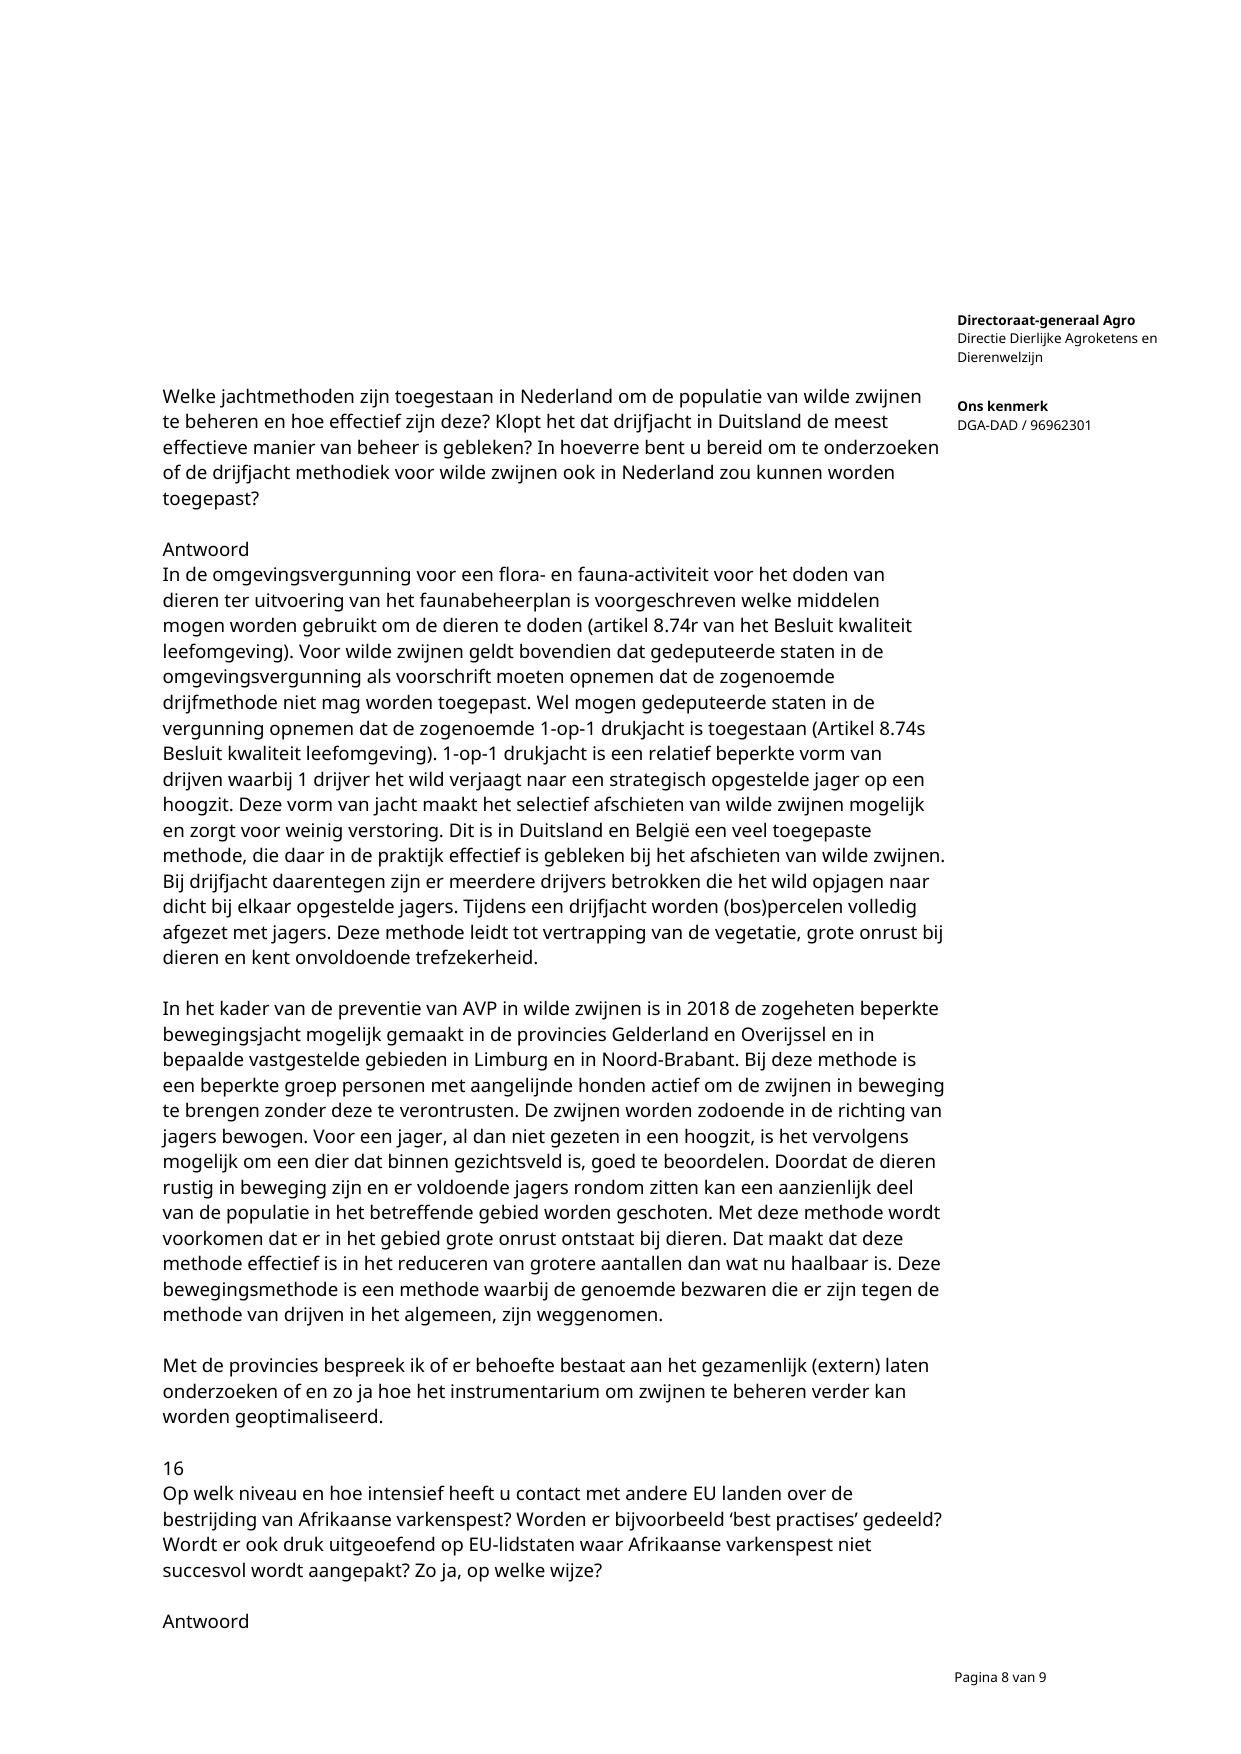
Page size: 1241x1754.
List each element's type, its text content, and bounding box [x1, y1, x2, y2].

text Met de provincies bespreek ik of er behoefte bestaat aan het gezamenlijk (extern) laten onderzoeken of en zo ja hoe het instrumentarium om zwijnen te beheren verder kan worden geoptimaliseerd. [162, 1353, 947, 1429]
text 16 [162, 1455, 947, 1480]
text Antwoord [162, 1608, 947, 1633]
text Antwoord [162, 536, 947, 562]
text In de omgevingsvergunning voor een flora- en fauna-activiteit voor het doden van dieren ter uitvoering van het faunabeheerplan is voorgeschreven welke middelen mogen worden gebruikt om de dieren te doden (artikel 8.74r van het Besluit kwaliteit leefomgeving). Voor wilde zwijnen geldt bovendien dat gedeputeerde staten in de omgevingsvergunning als voorschrift moeten opnemen dat de zogenoemde drijfmethode niet mag worden toegepast. Wel mogen gedeputeerde staten in de vergunning opnemen dat de zogenoemde 1-op-1 drukjacht is toegestaan (Artikel 8.74s Besluit kwaliteit leefomgeving). 1-op-1 drukjacht is een relatief beperkte vorm van drijven waarbij 1 drijver het wild verjaagt naar een strategisch opgestelde jager op een hoogzit. Deze vorm van jacht maakt het selectief afschieten van wilde zwijnen mogelijk en zorgt voor weinig verstoring. Dit is in Duitsland en België een veel toegepaste methode, die daar in de praktijk effectief is gebleken bij het afschieten van wilde zwijnen. Bij drijfjacht daarentegen zijn er meerdere drijvers betrokken die het wild opjagen naar dicht bij elkaar opgestelde jagers. Tijdens een drijfjacht worden (bos)percelen volledig afgezet met jagers. Deze methode leidt tot vertrapping van de vegetatie, grote onrust bij dieren en kent onvoldoende trefzekerheid. [162, 562, 947, 970]
text Welke jachtmethoden zijn toegestaan in Nederland om de populatie van wilde zwijnen te beheren en hoe effectief zijn deze? Klopt het dat drijfjacht in Duitsland de meest effectieve manier van beheer is gebleken? In hoeverre bent u bereid om te onderzoeken of de drijfjacht methodiek voor wilde zwijnen ook in Nederland zou kunnen worden toegepast? [162, 383, 947, 511]
text In het kader van de preventie van AVP in wilde zwijnen is in 2018 de zogeheten beperkte bewegingsjacht mogelijk gemaakt in de provincies Gelderland en Overijssel en in bepaalde vastgestelde gebieden in Limburg en in Noord-Brabant. Bij deze methode is een beperkte groep personen met aangelijnde honden actief om de zwijnen in beweging te brengen zonder deze te verontrusten. De zwijnen worden zodoende in de richting van jagers bewogen. Voor een jager, al dan niet gezeten in een hoogzit, is het vervolgens mogelijk om een dier dat binnen gezichtsveld is, goed te beoordelen. Doordat de dieren rustig in beweging zijn en er voldoende jagers rondom zitten kan een aanzienlijk deel van de populatie in het betreffende gebied worden geschoten. Met deze methode wordt voorkomen dat er in het gebied grote onrust ontstaat bij dieren. Dat maakt dat deze methode effectief is in het reduceren van grotere aantallen dan wat nu haalbaar is. Deze bewegingsmethode is een methode waarbij de genoemde bezwaren die er zijn tegen de methode van drijven in het algemeen, zijn weggenomen. [162, 996, 947, 1327]
text Op welk niveau en hoe intensief heeft u contact met andere EU landen over de bestrijding van Afrikaanse varkenspest? Worden er bijvoorbeeld ‘best practises’ gedeeld? Wordt er ook druk uitgeoefend op EU-lidstaten waar Afrikaanse varkenspest niet succesvol wordt aangepakt? Zo ja, op welke wijze? [162, 1480, 947, 1582]
